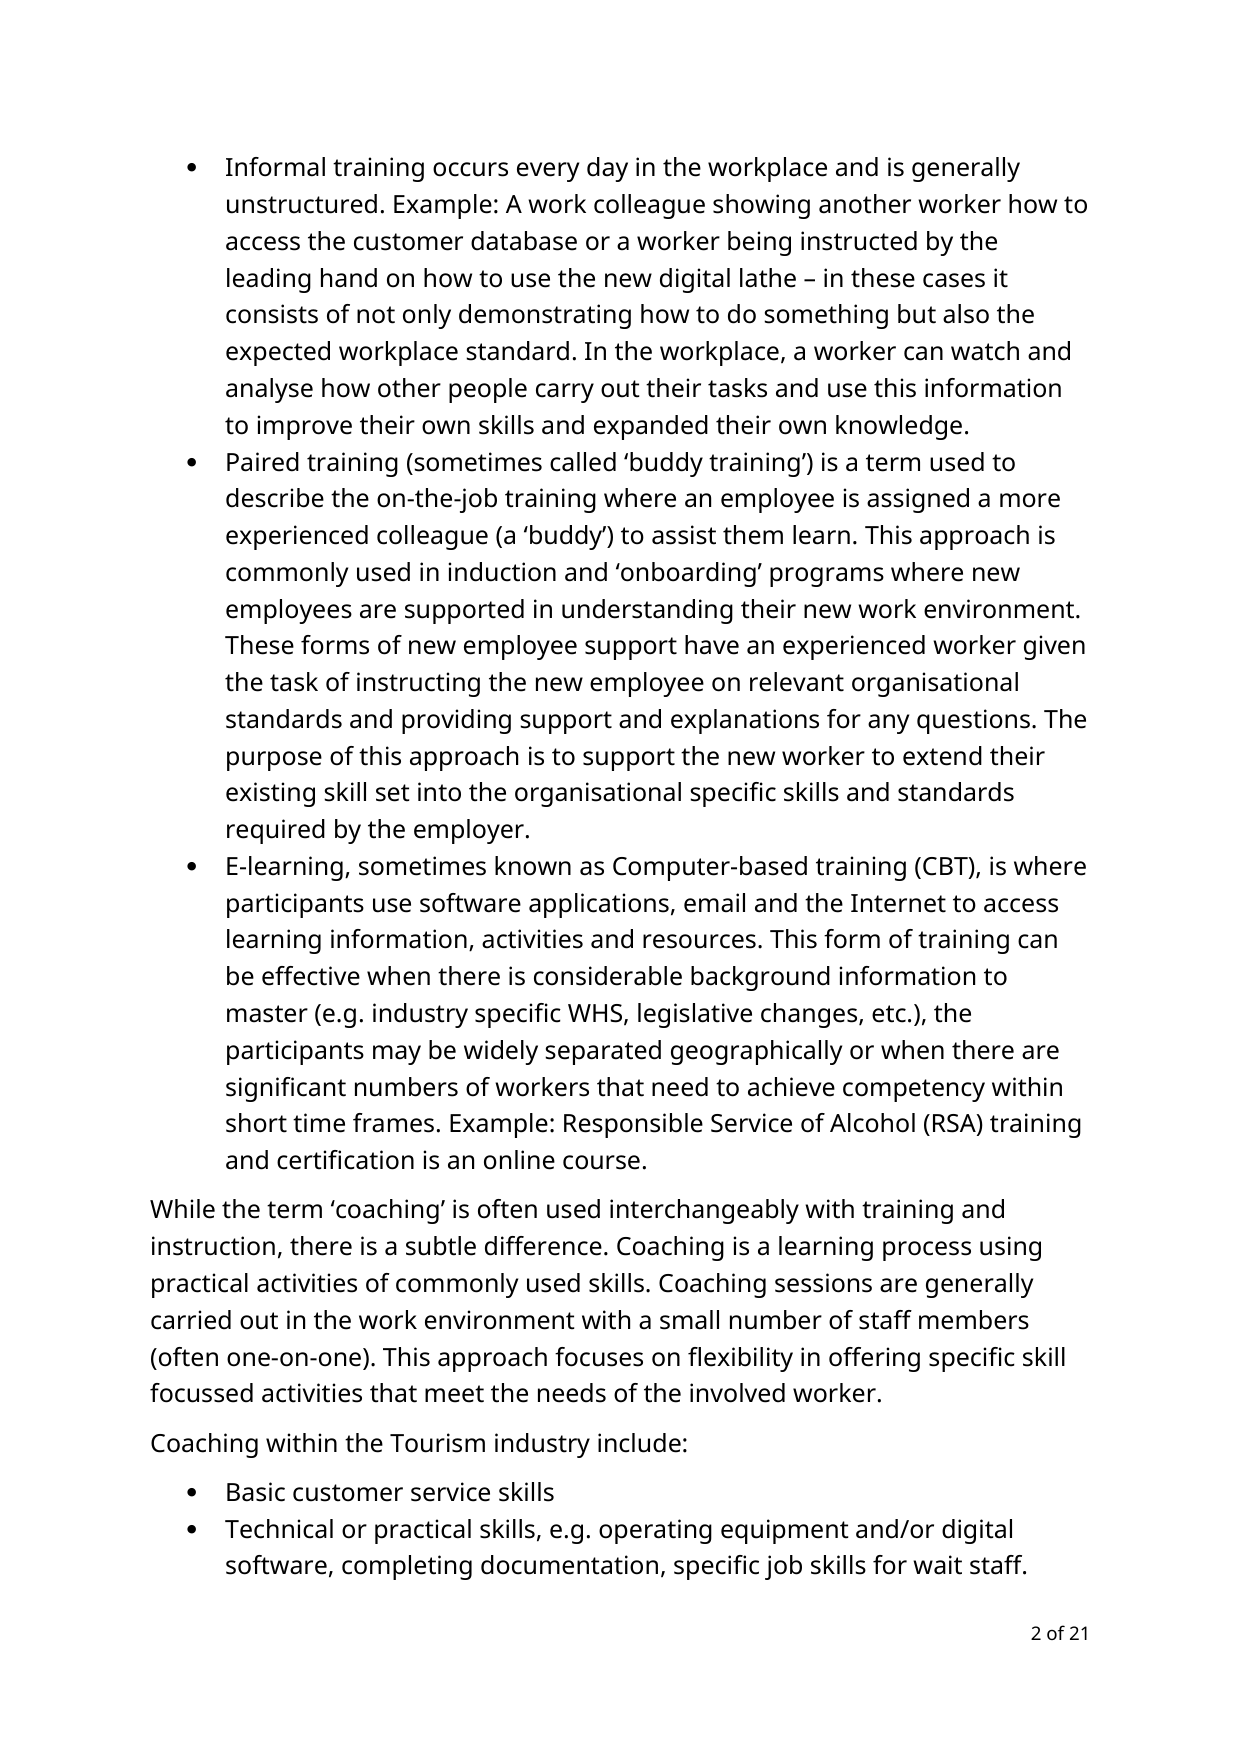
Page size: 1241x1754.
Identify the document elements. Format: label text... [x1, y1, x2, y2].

list Basic customer service skills [187, 1474, 1090, 1508]
text Coaching within the Tourism industry include: [150, 1425, 1090, 1459]
list Informal training occurs every day in the workplace and is generally unstructured. Example: A work colleague showing another worker how to access the customer database or a worker being instructed by the leading hand on how to use the new digital lathe – in these cases it consists of not only demonstrating how to do something but also the expected workplace standard. In the workplace, a worker can watch and analyse how other people carry out their tasks and use this information to improve their own skills and expanded their own knowledge. [187, 150, 1090, 441]
list Technical or practical skills, e.g. operating equipment and/or digital software, completing documentation, specific job skills for wait staff. [187, 1511, 1090, 1582]
list E-learning, sometimes known as Computer-based training (CBT), is where participants use software applications, email and the Internet to access learning information, activities and resources. This form of training can be effective when there is considerable background information to master (e.g. industry specific WHS, legislative changes, etc.), the participants may be widely separated geographically or when there are significant numbers of workers that need to achieve competency within short time frames. Example: Responsible Service of Alcohol (RSA) training and certification is an online course. [187, 849, 1090, 1177]
list Paired training (sometimes called ‘buddy training’) is a term used to describe the on-the-job training where an employee is assigned a more experienced colleague (a ‘buddy’) to assist them learn. This approach is commonly used in induction and ‘onboarding’ programs where new employees are supported in understanding their new work environment. These forms of new employee support have an experienced worker given the task of instructing the new employee on relevant organisational standards and providing support and explanations for any questions. The purpose of this approach is to support the new worker to extend their existing skill set into the organisational specific skills and standards required by the employer. [187, 444, 1090, 846]
text While the term ‘coaching’ is often used interchangeably with training and instruction, there is a subtle difference. Coaching is a learning process using practical activities of commonly used skills. Coaching sessions are generally carried out in the work environment with a small number of staff members (often one-on-one). This approach focuses on flexibility in offering specific skill focussed activities that meet the needs of the involved worker. [150, 1192, 1090, 1410]
